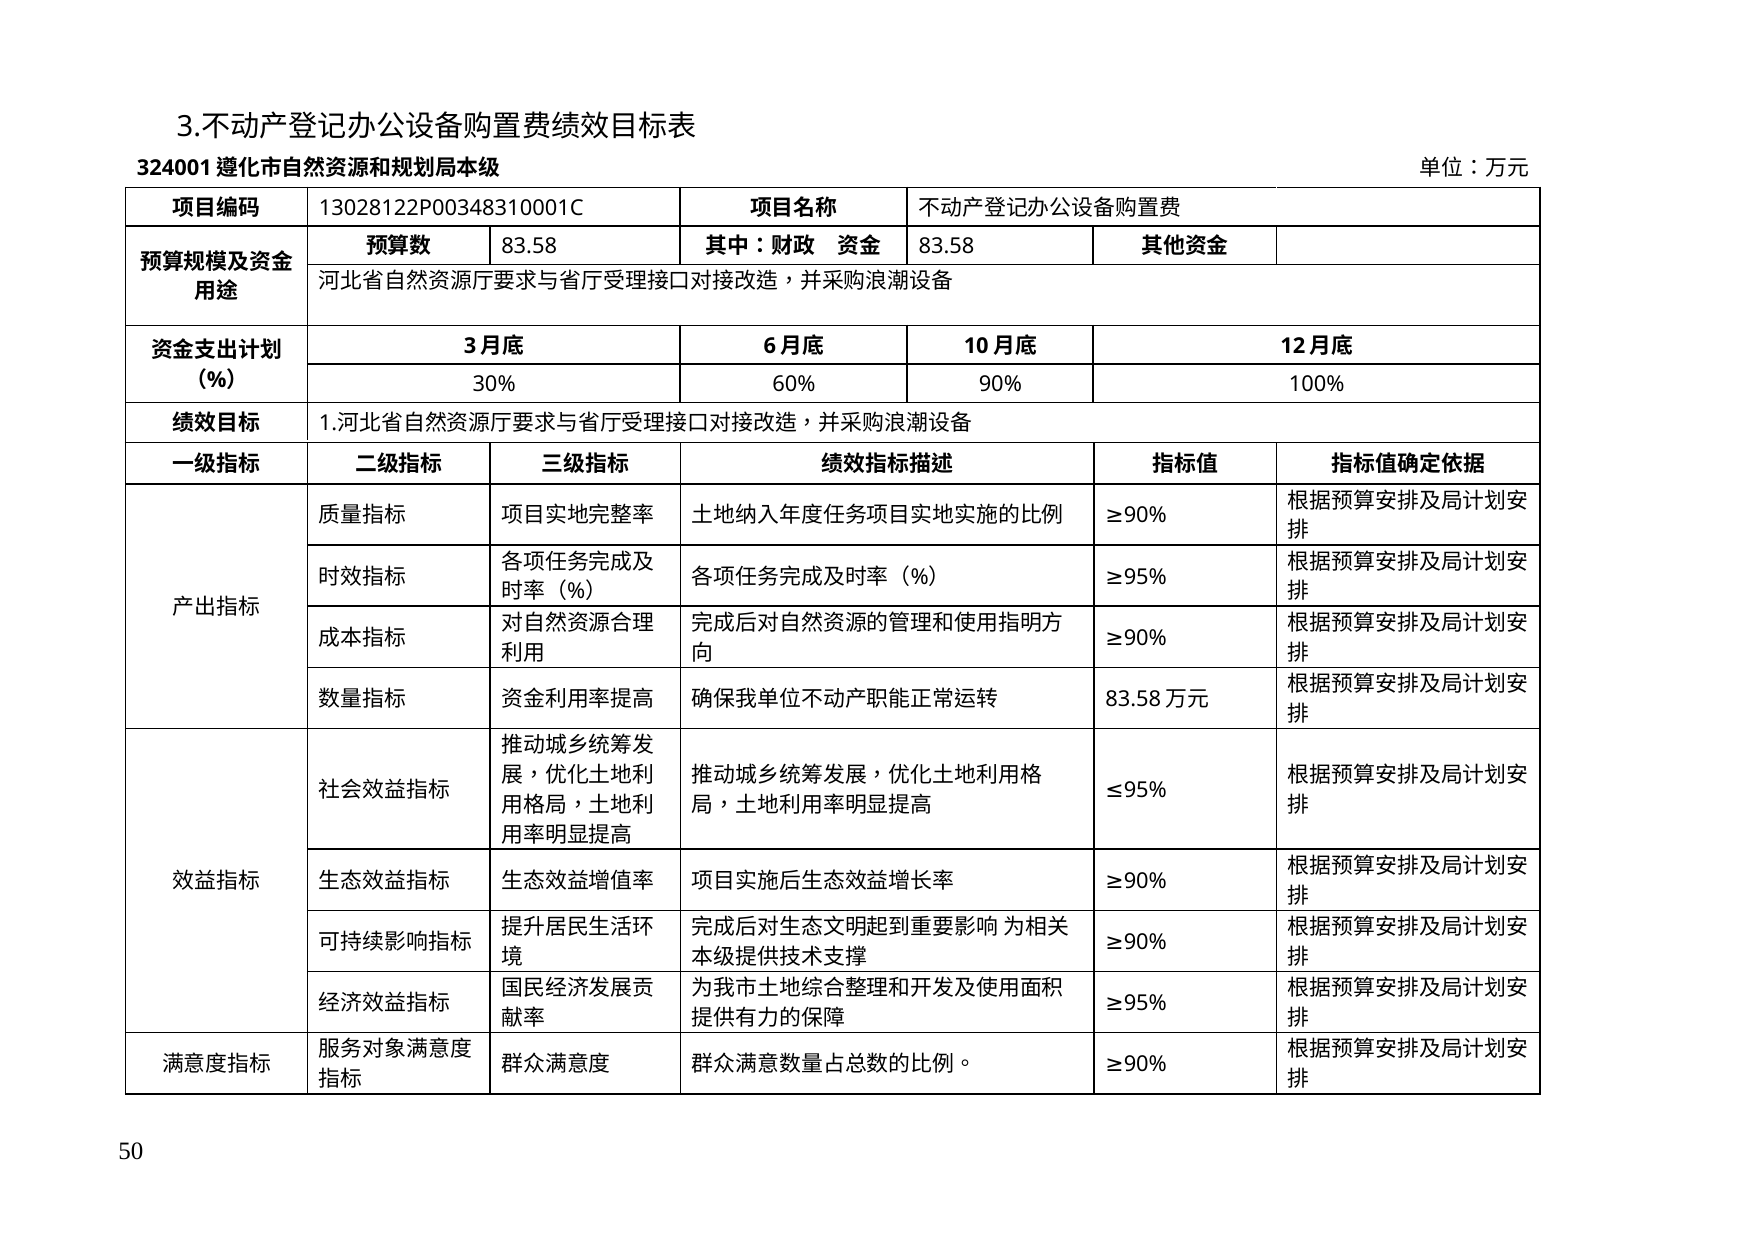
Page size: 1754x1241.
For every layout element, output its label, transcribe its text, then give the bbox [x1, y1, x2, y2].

table_cell 时效指标 [308, 546, 489, 605]
table_header 324001遵化市自然资源和规划局本级 [126, 147, 1276, 187]
table_cell 绩效目标 [126, 403, 307, 440]
table_cell 经济效益指标 [308, 972, 489, 1032]
table_cell 83.58 [491, 227, 679, 263]
table_cell ≥95% [1095, 972, 1276, 1032]
table_cell 完成后对自然资源的管理和使用指明方向 [681, 607, 1093, 666]
table_cell 资金支出计划（%） [126, 326, 307, 401]
table_header 三级指标 [491, 443, 680, 483]
table_cell 根据预算安排及局计划安排 [1277, 546, 1539, 605]
table_header 指标值 [1095, 443, 1276, 483]
table_cell 推动城乡统筹发展，优化土地利用格局，土地利用率明显提高 [681, 729, 1093, 848]
table_cell 河北省自然资源厅要求与省厅受理接口对接改造，并采购浪潮设备 [308, 265, 1539, 324]
table_cell 土地纳入年度任务项目实地实施的比例 [681, 485, 1093, 544]
table_cell 根据预算安排及局计划安排 [1277, 850, 1539, 909]
table_cell 10月底 [908, 326, 1092, 363]
table_cell 13028122P00348310001C [308, 188, 679, 225]
table_cell 服务对象满意度指标 [308, 1033, 489, 1093]
table_cell 项目实施后生态效益增长率 [681, 850, 1093, 909]
table_cell 3月底 [308, 326, 679, 363]
table_cell 质量指标 [308, 485, 489, 544]
table_cell 根据预算安排及局计划安排 [1277, 911, 1539, 971]
table_cell 生态效益指标 [308, 850, 489, 909]
table_cell [1277, 227, 1539, 263]
table_cell 预算数 [308, 227, 489, 263]
table_cell 项目实地完整率 [491, 485, 680, 544]
table_cell 国民经济发展贡献率 [491, 972, 680, 1032]
table_header 绩效指标描述 [681, 443, 1093, 483]
table_cell 83.58万元 [1095, 668, 1276, 728]
table_cell 6月底 [681, 326, 906, 363]
table_cell 效益指标 [126, 729, 307, 1032]
table_cell 根据预算安排及局计划安排 [1277, 1033, 1539, 1093]
table_cell 推动城乡统筹发展，优化土地利用格局，土地利用率明显提高 [491, 729, 680, 848]
table_cell 群众满意数量占总数的比例。 [681, 1033, 1093, 1093]
table_cell 12月底 [1094, 326, 1539, 363]
table_cell 数量指标 [308, 668, 489, 728]
table_cell 根据预算安排及局计划安排 [1277, 668, 1539, 728]
table_cell 生态效益增值率 [491, 850, 680, 909]
table_cell 根据预算安排及局计划安排 [1277, 729, 1539, 848]
table_cell 对自然资源合理利用 [491, 607, 680, 666]
table_cell ≥90% [1095, 607, 1276, 666]
table_cell 各项任务完成及时率（%） [491, 546, 680, 605]
table_cell 根据预算安排及局计划安排 [1277, 607, 1539, 666]
table_cell 根据预算安排及局计划安排 [1277, 972, 1539, 1032]
table_cell 完成后对生态文明起到重要影响 为相关本级提供技术支撑 [681, 911, 1093, 971]
table_cell 根据预算安排及局计划安排 [1277, 485, 1539, 544]
table_cell 满意度指标 [126, 1033, 307, 1093]
table_cell 确保我单位不动产职能正常运转 [681, 668, 1093, 728]
table_cell 100% [1094, 365, 1539, 401]
table_header 单位：万元 [1277, 147, 1539, 187]
text 3.不动产登记办公设备购置费绩效目标表 [118, 106, 1547, 145]
table_cell 各项任务完成及时率（%） [681, 546, 1093, 605]
table_cell 83.58 [908, 227, 1092, 263]
table_cell 其中：财政 资金 [681, 227, 906, 263]
table_cell 项目名称 [681, 188, 906, 225]
table_cell 90% [908, 365, 1092, 401]
table_cell 产出指标 [126, 485, 307, 728]
table_cell 30% [308, 365, 679, 401]
table_cell ≤95% [1095, 729, 1276, 848]
table_cell 提升居民生活环境 [491, 911, 680, 971]
table_cell 其他资金 [1094, 227, 1276, 263]
table_cell 群众满意度 [491, 1033, 680, 1093]
table_cell 资金利用率提高 [491, 668, 680, 728]
table_header 二级指标 [308, 443, 489, 483]
table_cell 预算规模及资金用途 [126, 227, 307, 324]
table_cell 1.河北省自然资源厅要求与省厅受理接口对接改造，并采购浪潮设备 [308, 403, 1539, 440]
table_header 指标值确定依据 [1277, 443, 1539, 483]
table_cell ≥90% [1095, 911, 1276, 971]
table_cell ≥95% [1095, 546, 1276, 605]
table_cell 成本指标 [308, 607, 489, 666]
table_cell 不动产登记办公设备购置费 [908, 188, 1539, 225]
table_cell 项目编码 [126, 188, 307, 225]
table_cell ≥90% [1095, 850, 1276, 909]
table_cell 可持续影响指标 [308, 911, 489, 971]
table_cell 为我市土地综合整理和开发及使用面积提供有力的保障 [681, 972, 1093, 1032]
table_header 一级指标 [126, 443, 307, 483]
table_cell 社会效益指标 [308, 729, 489, 848]
table_cell 60% [681, 365, 906, 401]
table_cell ≥90% [1095, 485, 1276, 544]
table_cell ≥90% [1095, 1033, 1276, 1093]
